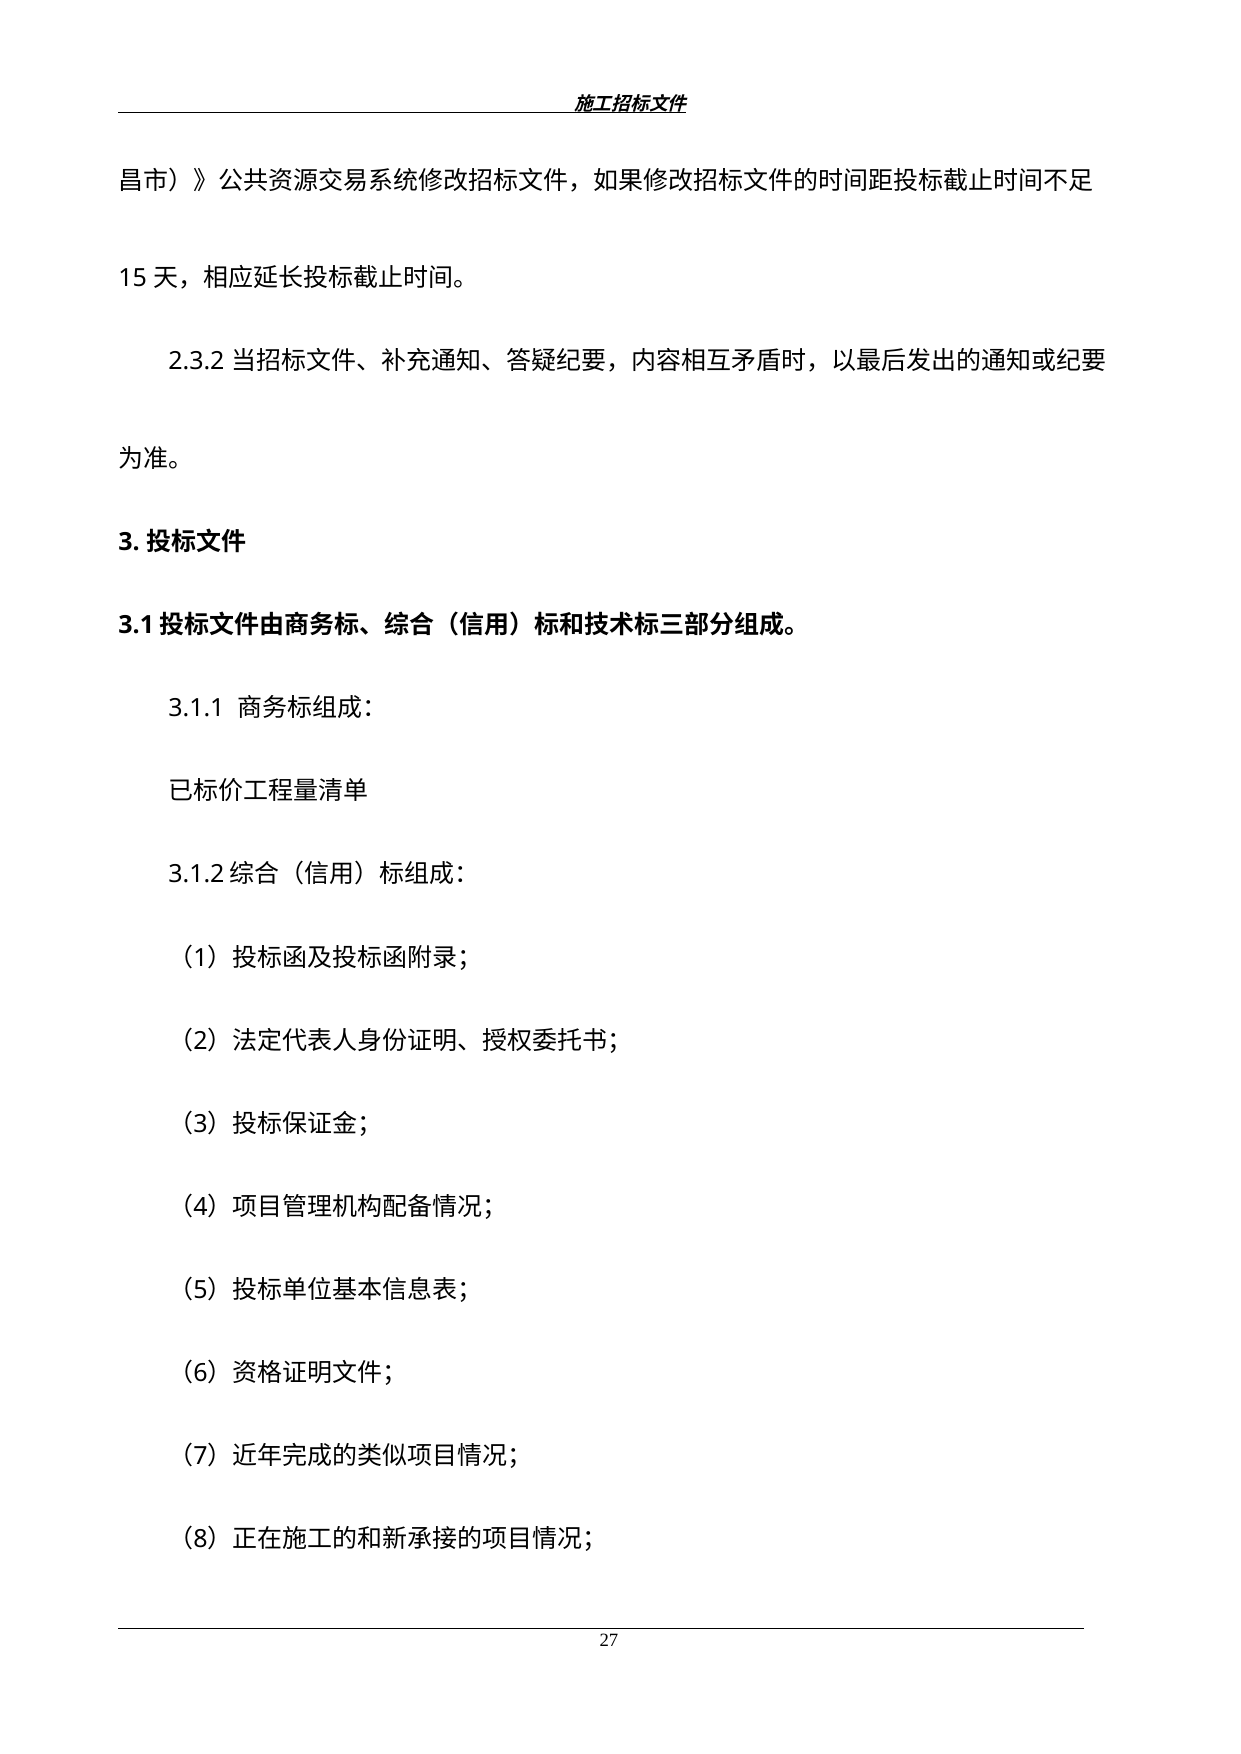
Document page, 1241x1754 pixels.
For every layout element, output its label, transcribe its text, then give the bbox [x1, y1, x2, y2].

text （5）投标单位基本信息表； [118, 1255, 1122, 1320]
text 2.3.2 当招标文件、补充通知、答疑纪要，内容相互矛盾时，以最后发出的通知或纪要为准。 [118, 326, 1122, 489]
text 3.1.2综合（信用）标组成： [118, 839, 1122, 904]
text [118, 146, 1122, 308]
text （1）投标函及投标函附录； [118, 923, 1122, 988]
text （4）项目管理机构配备情况； [118, 1172, 1122, 1237]
text 3. 投标文件 [118, 507, 1122, 572]
text 3.1.1 商务标组成： [118, 673, 1122, 738]
text （3）投标保证金； [118, 1089, 1122, 1154]
text （2）法定代表人身份证明、授权委托书； [118, 1006, 1122, 1071]
text （8）正在施工的和新承接的项目情况； [118, 1504, 1122, 1569]
text （7）近年完成的类似项目情况； [118, 1421, 1122, 1486]
text （6）资格证明文件； [118, 1338, 1122, 1403]
text 已标价工程量清单 [118, 756, 1122, 821]
text 3.1投标文件由商务标、综合（信用）标和技术标三部分组成。 [118, 590, 1122, 655]
